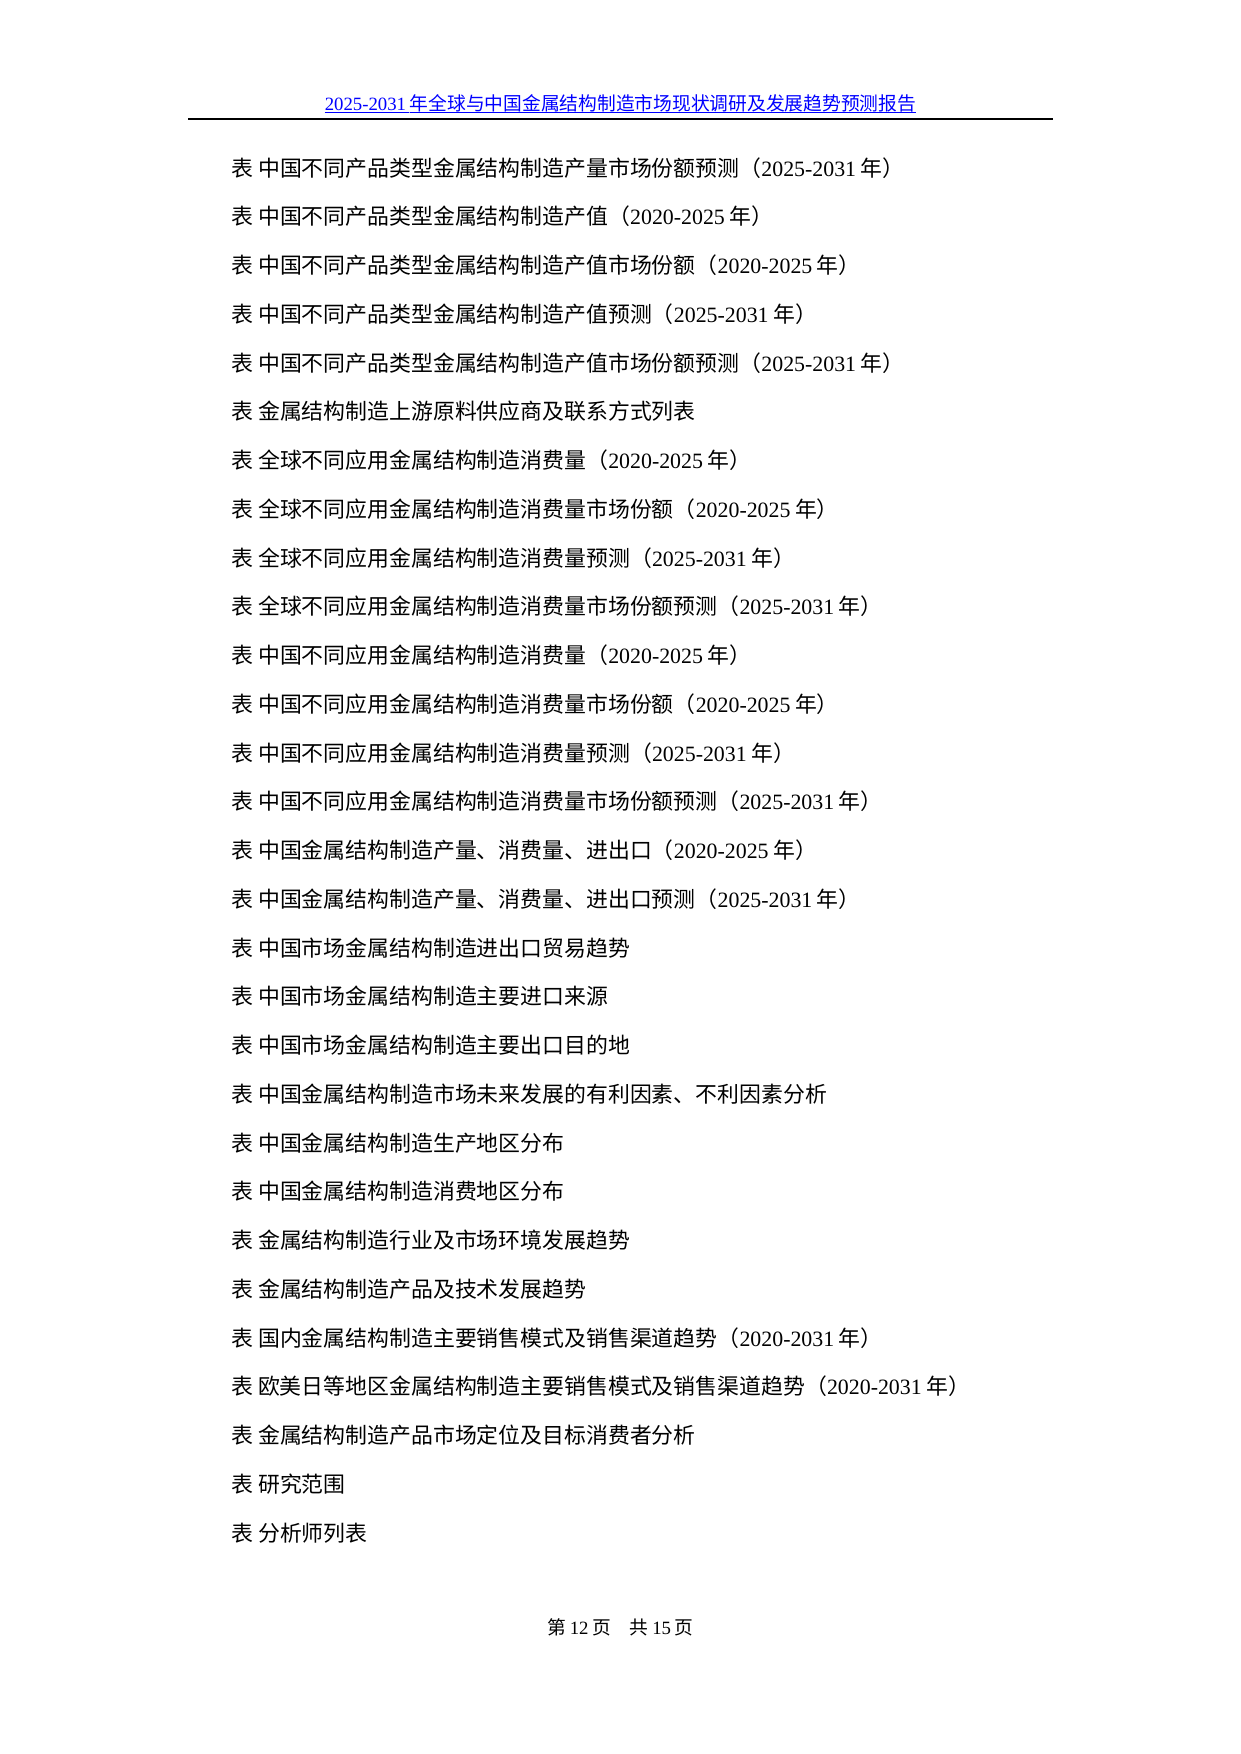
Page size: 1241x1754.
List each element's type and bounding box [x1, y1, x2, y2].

text [187, 150, 1053, 1548]
